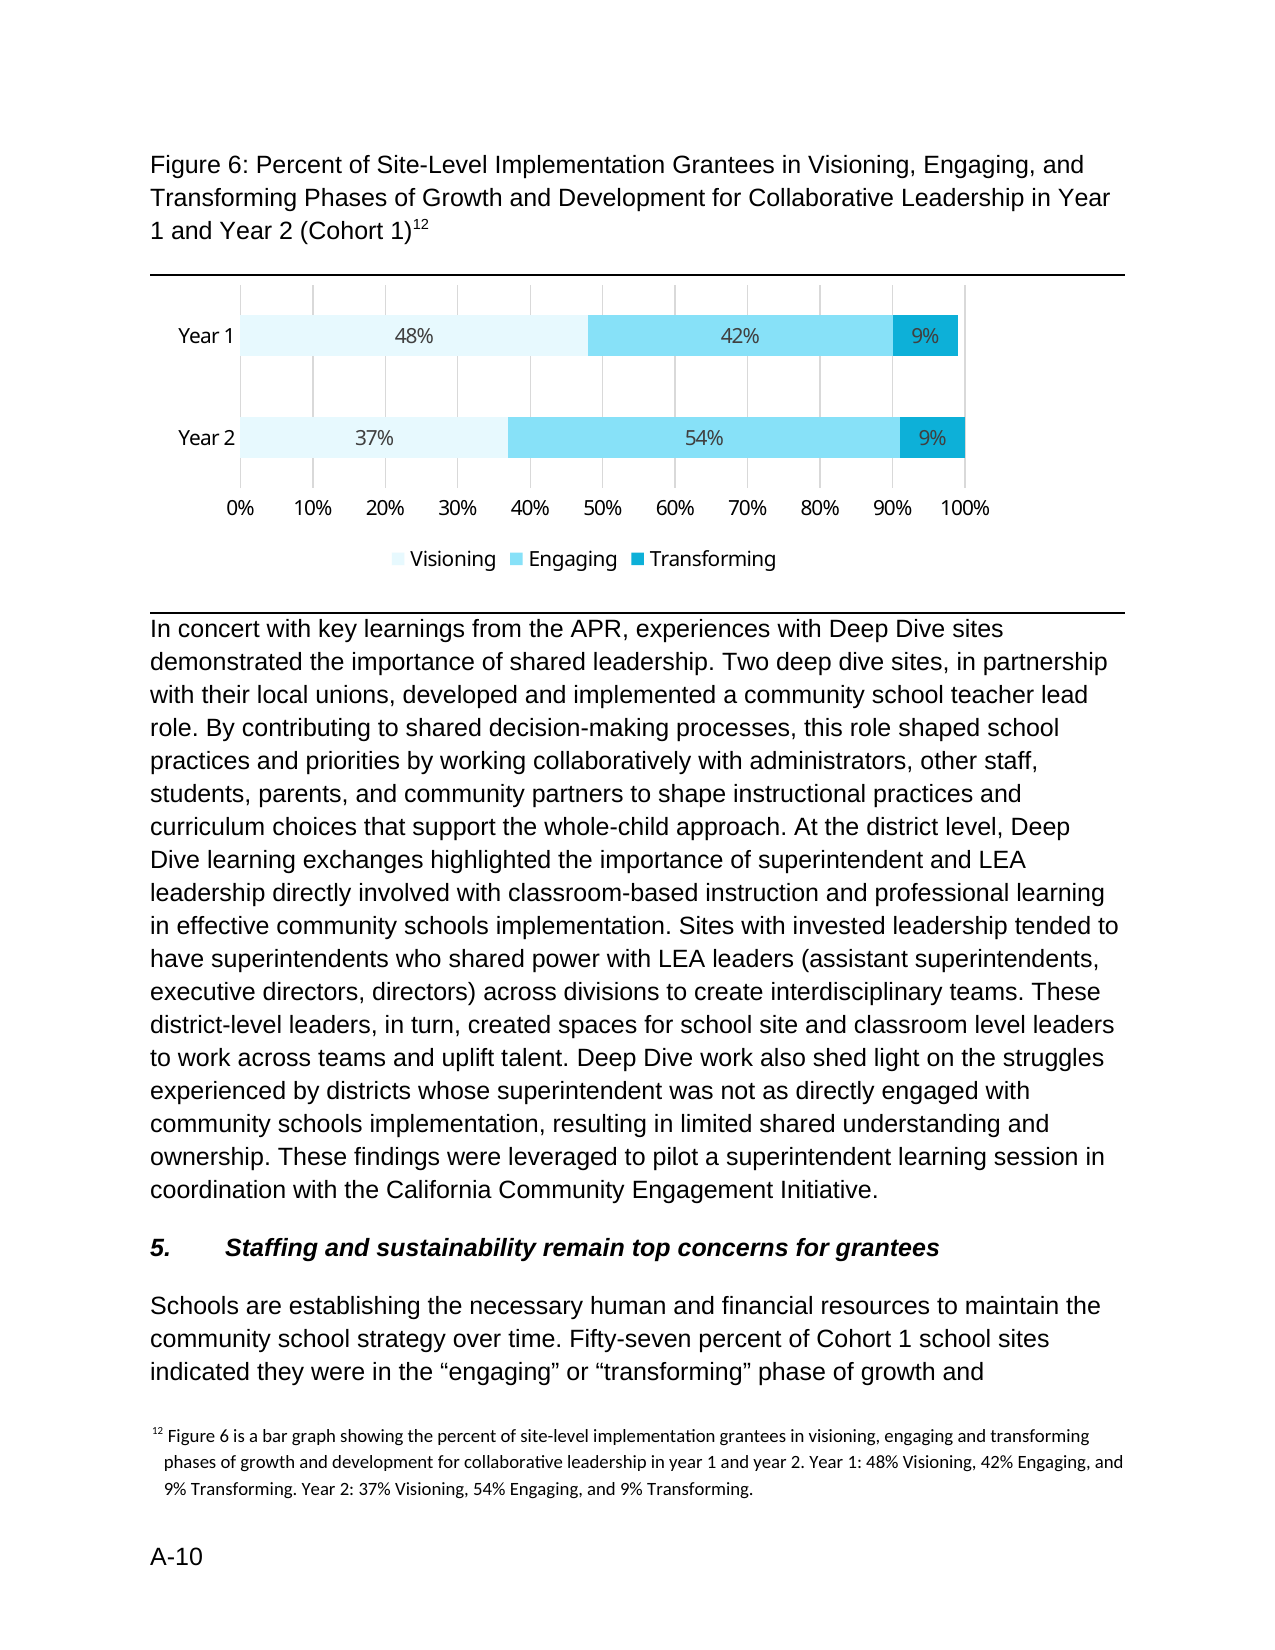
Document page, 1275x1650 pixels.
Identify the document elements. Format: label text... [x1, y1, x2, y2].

table_header [150, 276, 1125, 612]
text Figure 6: Percent of Site-Level Implementation Grantees in Visioning, Engaging, and Transforming Phases of Growth and Development for Collaborative Leadership in Year 1 and Year 2 (Cohort 1) [150, 150, 1125, 245]
text In concert with key learnings from the APR, experiences with Deep Dive sites demonstrated the importance of shared leadership. Two deep dive sites, in partnership with their local unions, developed and implemented a community school teacher lead role. By contributing to shared decision-making processes, this role shaped school practices and priorities by working collaboratively with administrators, other staff, students, parents, and community partners to shape instructional practices and curriculum choices that support the whole-child approach. At the district level, Deep Dive learning exchanges highlighted the importance of superintendent and LEA leadership directly involved with classroom-based instruction and professional learning in effective community schools implementation. Sites with invested leadership tended to have superintendents who shared power with LEA leaders (assistant superintendents, executive directors, directors) across divisions to create interdisciplinary teams. These district-level leaders, in turn, created spaces for school site and classroom level leaders to work across teams and uplift talent. Deep Dive work also shed light on the struggles experienced by districts whose superintendent was not as directly engaged with community schools implementation, resulting in limited shared understanding and ownership. These findings were leveraged to pilot a superintendent learning session in coordination with the California Community Engagement Initiative. [150, 614, 1125, 1204]
subtitle 5. Staffing and sustainability remain top concerns for grantees [150, 1233, 1125, 1262]
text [150, 1291, 1125, 1386]
